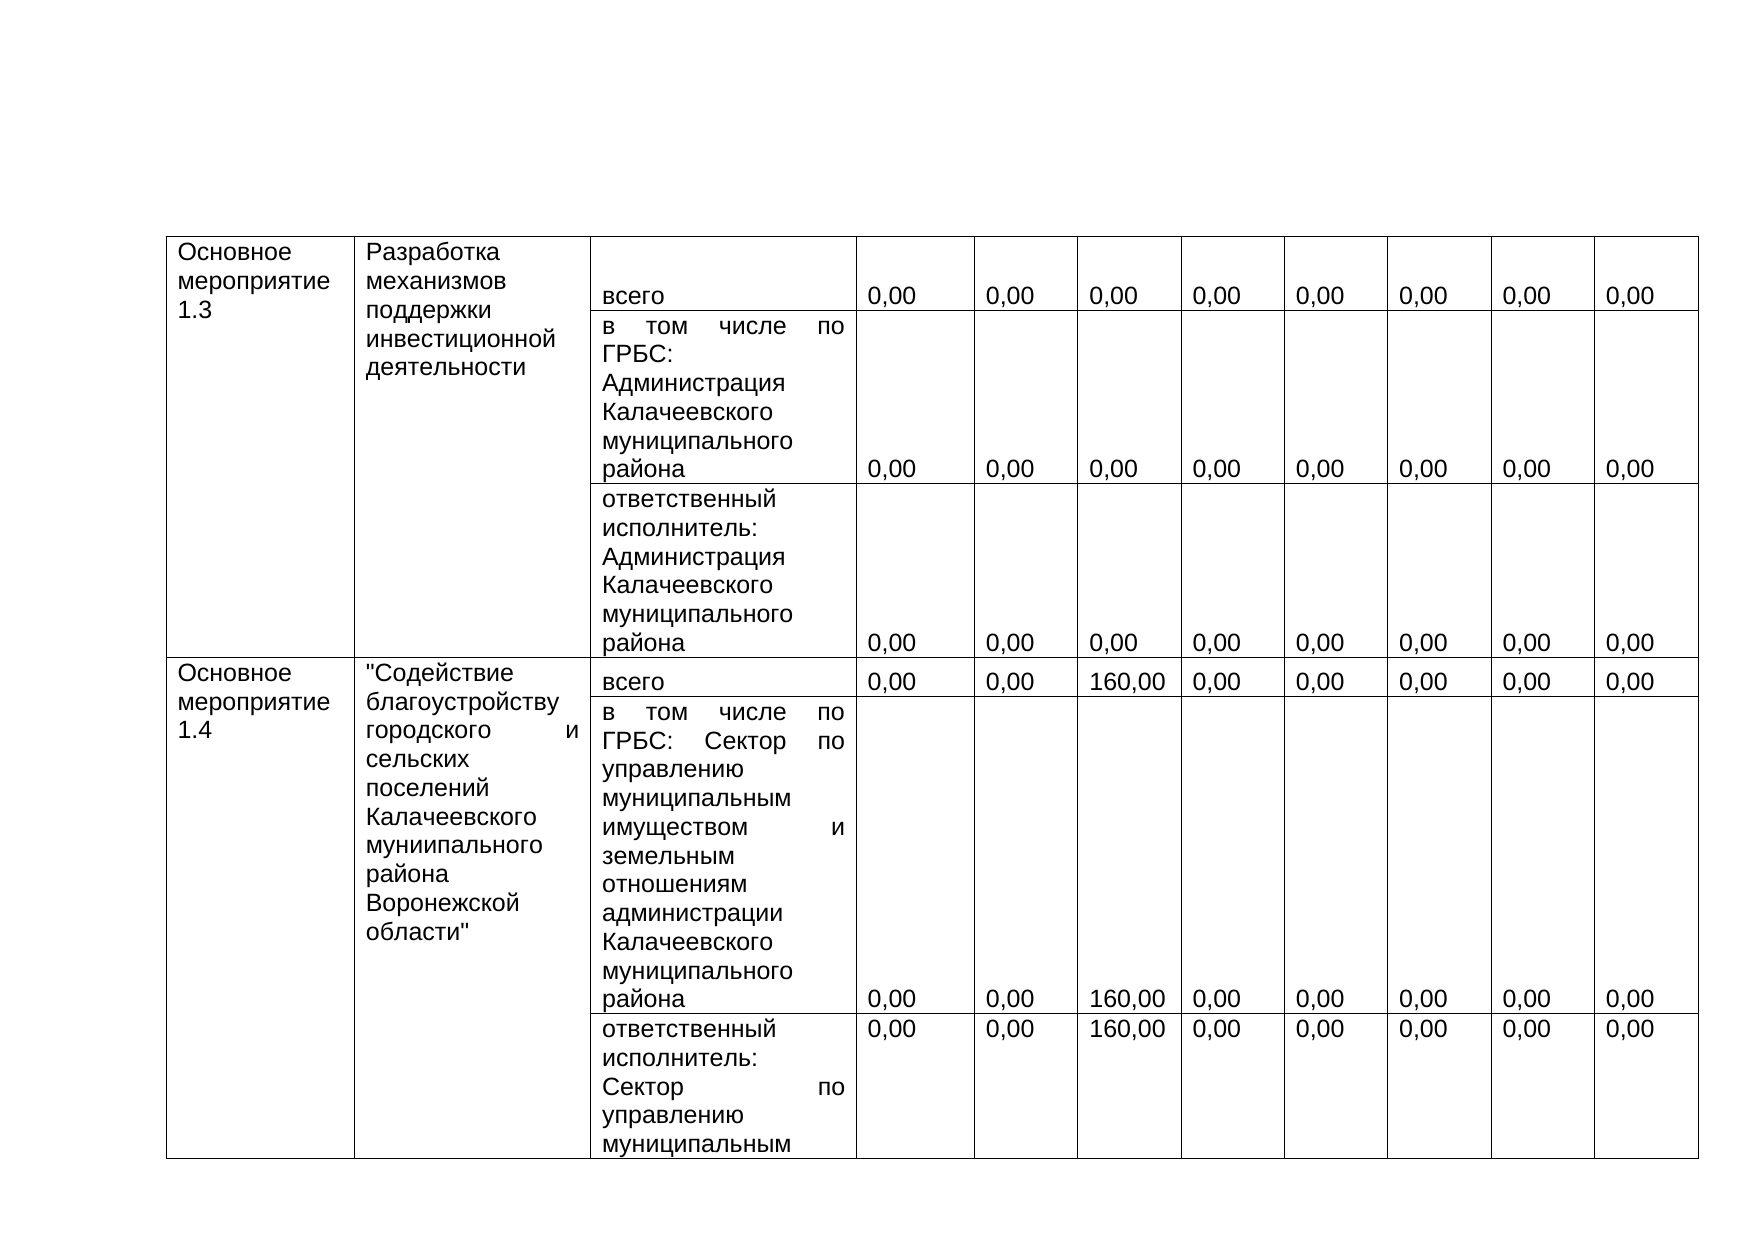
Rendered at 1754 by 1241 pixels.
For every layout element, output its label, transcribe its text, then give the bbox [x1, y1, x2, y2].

table_cell 0,00 [1492, 311, 1594, 483]
table_cell 0,00 [1388, 1014, 1491, 1158]
table_cell 0,00 [1595, 658, 1698, 696]
table_cell 0,00 [1492, 658, 1594, 696]
table_cell 0,00 [1595, 484, 1698, 657]
table_cell 0,00 [1182, 697, 1284, 1013]
table_cell 0,00 [1492, 484, 1594, 657]
table_cell 0,00 [1388, 697, 1491, 1013]
table_cell 0,00 [1285, 697, 1387, 1013]
table_cell 0,00 [1595, 237, 1698, 310]
table_cell 0,00 [1595, 311, 1698, 483]
table_cell 0,00 [1182, 1014, 1284, 1158]
table_cell Основное мероприятие 1.4 [167, 658, 354, 1158]
table_cell 0,00 [1595, 697, 1698, 1013]
table_cell 0,00 [1078, 311, 1181, 483]
table_cell 0,00 [975, 697, 1077, 1013]
table_cell 0,00 [975, 237, 1077, 310]
table_cell 0,00 [1388, 237, 1491, 310]
table_cell 0,00 [857, 697, 974, 1013]
table_cell 0,00 [857, 484, 974, 657]
table_cell 0,00 [1182, 311, 1284, 483]
table_cell 0,00 [1492, 697, 1594, 1013]
table_cell 0,00 [1182, 484, 1284, 657]
table_cell 160,00 [1078, 658, 1181, 696]
table_cell 0,00 [1285, 237, 1387, 310]
table_cell 0,00 [975, 311, 1077, 483]
table_cell 0,00 [1182, 237, 1284, 310]
table_cell 0,00 [975, 658, 1077, 696]
table_cell всего [591, 237, 856, 310]
table_cell 0,00 [1078, 237, 1181, 310]
table_cell 0,00 [857, 237, 974, 310]
table_cell "Содействие благоустройству городского и сельских поселений Калачеевского муниипального района Воронежской области" [355, 658, 590, 1158]
table_cell 0,00 [1285, 484, 1387, 657]
table_cell Разработка механизмов поддержки инвестиционной деятельности [355, 237, 590, 657]
table_cell 0,00 [857, 311, 974, 483]
table_cell 0,00 [1492, 1014, 1594, 1158]
table_cell 0,00 [975, 484, 1077, 657]
table_cell 160,00 [1078, 697, 1181, 1013]
table_cell 0,00 [1285, 658, 1387, 696]
table_cell 0,00 [857, 1014, 974, 1158]
table_cell 0,00 [975, 1014, 1077, 1158]
table_cell 0,00 [1388, 658, 1491, 696]
table_cell всего [591, 658, 856, 696]
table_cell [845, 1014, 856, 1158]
table_cell 0,00 [1595, 1014, 1698, 1158]
table_cell 0,00 [1285, 1014, 1387, 1158]
table_cell 0,00 [1078, 484, 1181, 657]
table_cell 0,00 [1182, 658, 1284, 696]
table_cell 0,00 [857, 658, 974, 696]
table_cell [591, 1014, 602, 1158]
table_cell 160,00 [1078, 1014, 1181, 1158]
table_cell Основное мероприятие 1.3 [167, 237, 354, 657]
table_cell 0,00 [1492, 237, 1594, 310]
table_cell 0,00 [1388, 484, 1491, 657]
table_cell 0,00 [1285, 311, 1387, 483]
table_cell 0,00 [1388, 311, 1491, 483]
